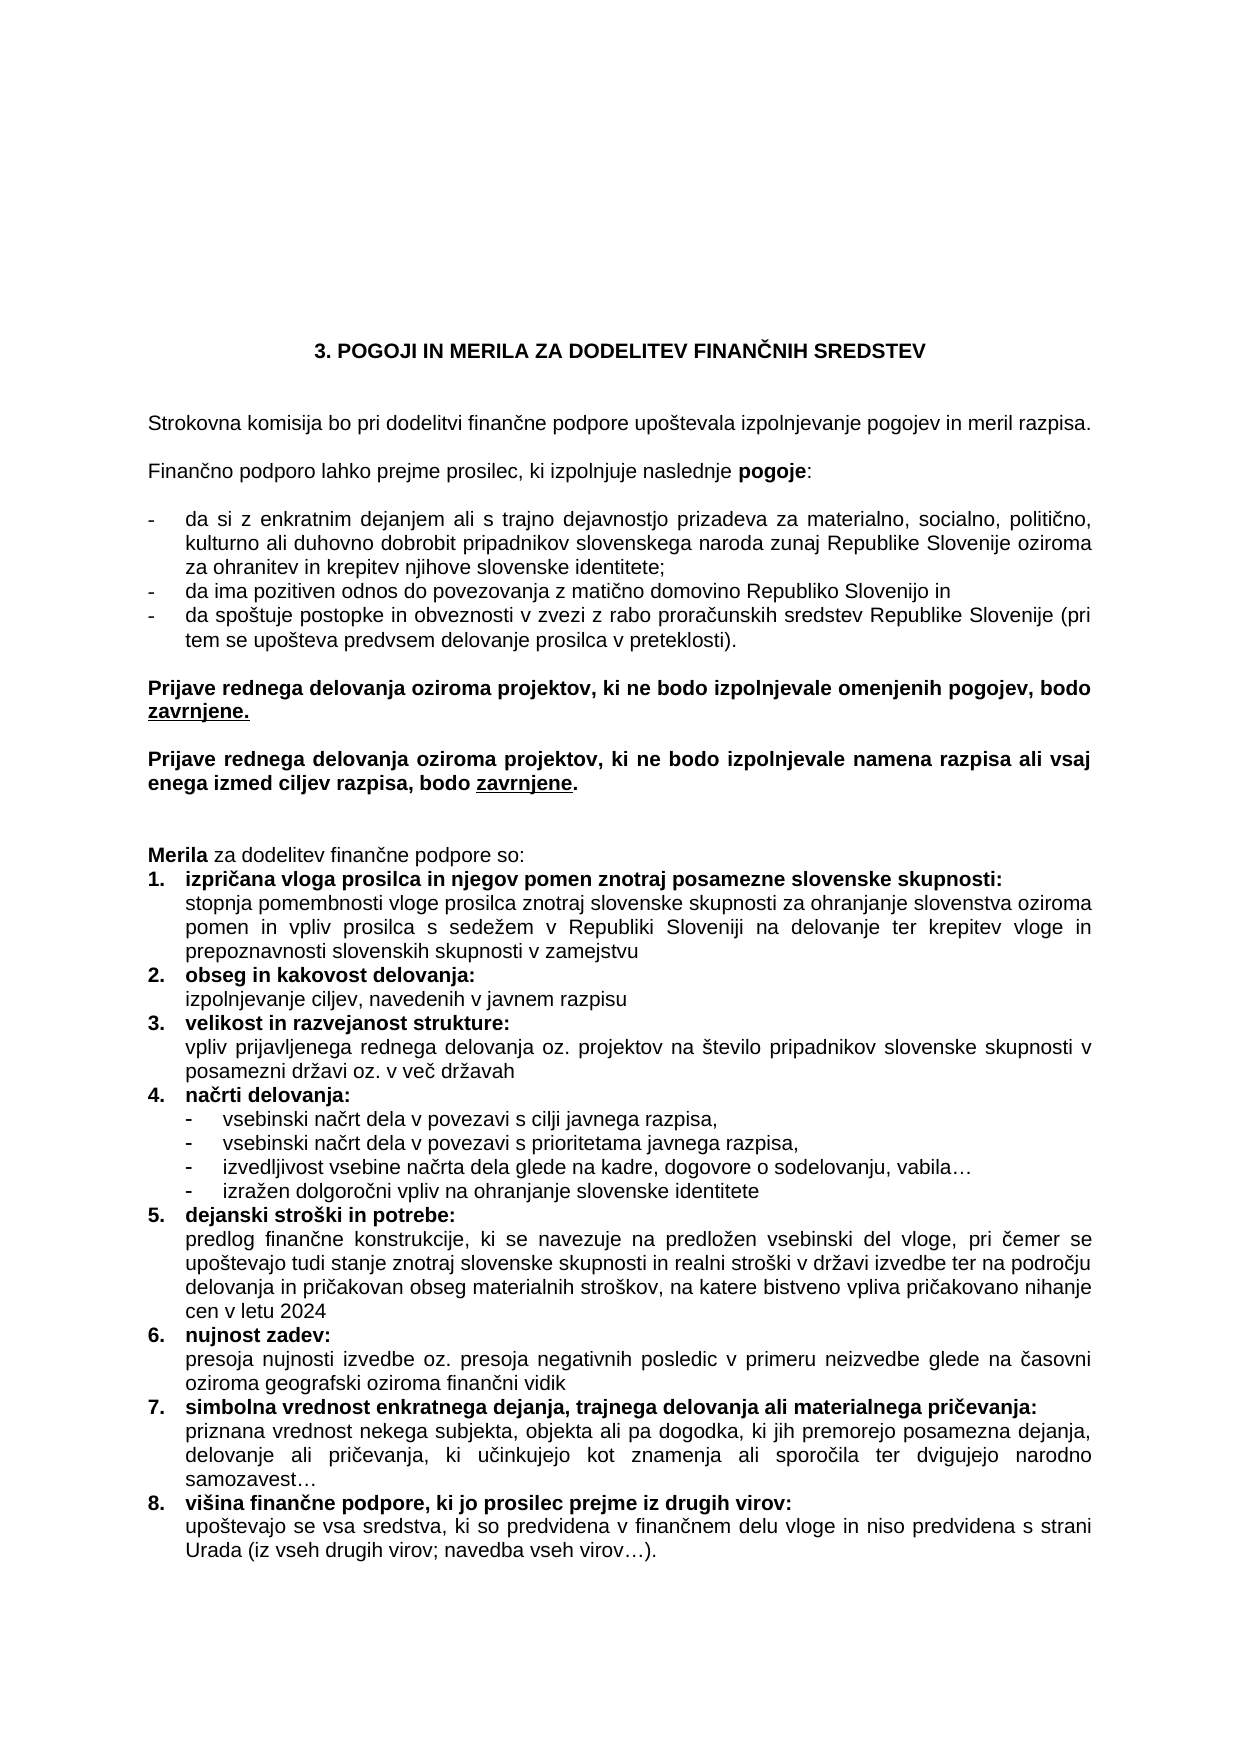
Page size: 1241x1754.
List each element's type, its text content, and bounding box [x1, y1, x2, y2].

text stopnja pomembnosti vloge prosilca znotraj slovenske skupnosti za ohranjanje slovenstva oziroma pomen in vpliv prosilca s sedežem v Republiki Sloveniji na delovanje ter krepitev vloge in prepoznavnosti slovenskih skupnosti v zamejstvu [185, 891, 1093, 963]
list izpričana vloga prosilca in njegov pomen znotraj posamezne slovenske skupnosti: [148, 867, 1093, 891]
text Finančno podporo lahko prejme prosilec, ki izpolnjuje naslednje pogoje: [148, 459, 1093, 483]
text predlog finančne konstrukcije, ki se navezuje na predložen vsebinski del vloge, pri čemer se upoštevajo tudi stanje znotraj slovenske skupnosti in realni stroški v državi izvedbe ter na področju delovanja in pričakovan obseg materialnih stroškov, na katere bistveno vpliva pričakovano nihanje cen v letu 2024 [185, 1227, 1093, 1323]
text Strokovna komisija bo pri dodelitvi finančne podpore upoštevala izpolnjevanje pogojev in meril razpisa. [148, 411, 1093, 435]
text Prijave rednega delovanja oziroma projektov, ki ne bodo izpolnjevale namena razpisa ali vsaj enega izmed ciljev razpisa, bodo zavrnjene. [148, 747, 1093, 795]
list simbolna vrednost enkratnega dejanja, trajnega delovanja ali materialnega pričevanja: [148, 1394, 1093, 1418]
list vsebinski načrt dela v povezavi s cilji javnega razpisa, [185, 1107, 1093, 1131]
text izpolnjevanje ciljev, navedenih v javnem razpisu [185, 987, 1093, 1011]
text Merila za dodelitev finančne podpore so: [148, 843, 1093, 867]
list da spoštuje postopke in obveznosti v zvezi z rabo proračunskih sredstev Republike Slovenije (pri tem se upošteva predvsem delovanje prosilca v preteklosti). [148, 603, 1093, 651]
text vpliv prijavljenega rednega delovanja oz. projektov na število pripadnikov slovenske skupnosti v posamezni državi oz. v več državah [185, 1035, 1093, 1083]
list velikost in razvejanost strukture: [148, 1011, 1093, 1035]
text Prijave rednega delovanja oziroma projektov, ki ne bodo izpolnjevale omenjenih pogojev, bodo zavrnjene. [148, 675, 1093, 723]
text upoštevajo se vsa sredstva, ki so predvidena v finančnem delu vloge in niso predvidena s strani Urada (iz vseh drugih virov; navedba vseh virov…). [185, 1514, 1093, 1562]
text 3. POGOJI IN MERILA ZA DODELITEV FINANČNIH SREDSTEV [148, 339, 1093, 363]
list da ima pozitiven odnos do povezovanja z matično domovino Republiko Slovenijo in [148, 579, 1093, 603]
list da si z enkratnim dejanjem ali s trajno dejavnostjo prizadeva za materialno, socialno, politično, kulturno ali duhovno dobrobit pripadnikov slovenskega naroda zunaj Republike Slovenije oziroma za ohranitev in krepitev njihove slovenske identitete; [148, 507, 1093, 579]
list nujnost zadev: [148, 1323, 1093, 1347]
list izražen dolgoročni vpliv na ohranjanje slovenske identitete [185, 1179, 1093, 1203]
list višina finančne podpore, ki jo prosilec prejme iz drugih virov: [148, 1490, 1093, 1514]
text presoja nujnosti izvedbe oz. presoja negativnih posledic v primeru neizvedbe glede na časovni oziroma geografski oziroma finančni vidik [185, 1347, 1093, 1394]
list dejanski stroški in potrebe: [148, 1203, 1093, 1227]
list vsebinski načrt dela v povezavi s prioritetama javnega razpisa, [185, 1131, 1093, 1155]
list izvedljivost vsebine načrta dela glede na kadre, dogovore o sodelovanju, vabila… [185, 1155, 1093, 1179]
list načrti delovanja: [148, 1083, 1093, 1107]
list obseg in kakovost delovanja: [148, 963, 1093, 987]
text priznana vrednost nekega subjekta, objekta ali pa dogodka, ki jih premorejo posamezna dejanja, delovanje ali pričevanja, ki učinkujejo kot znamenja ali sporočila ter dvigujejo narodno samozavest… [185, 1418, 1093, 1490]
